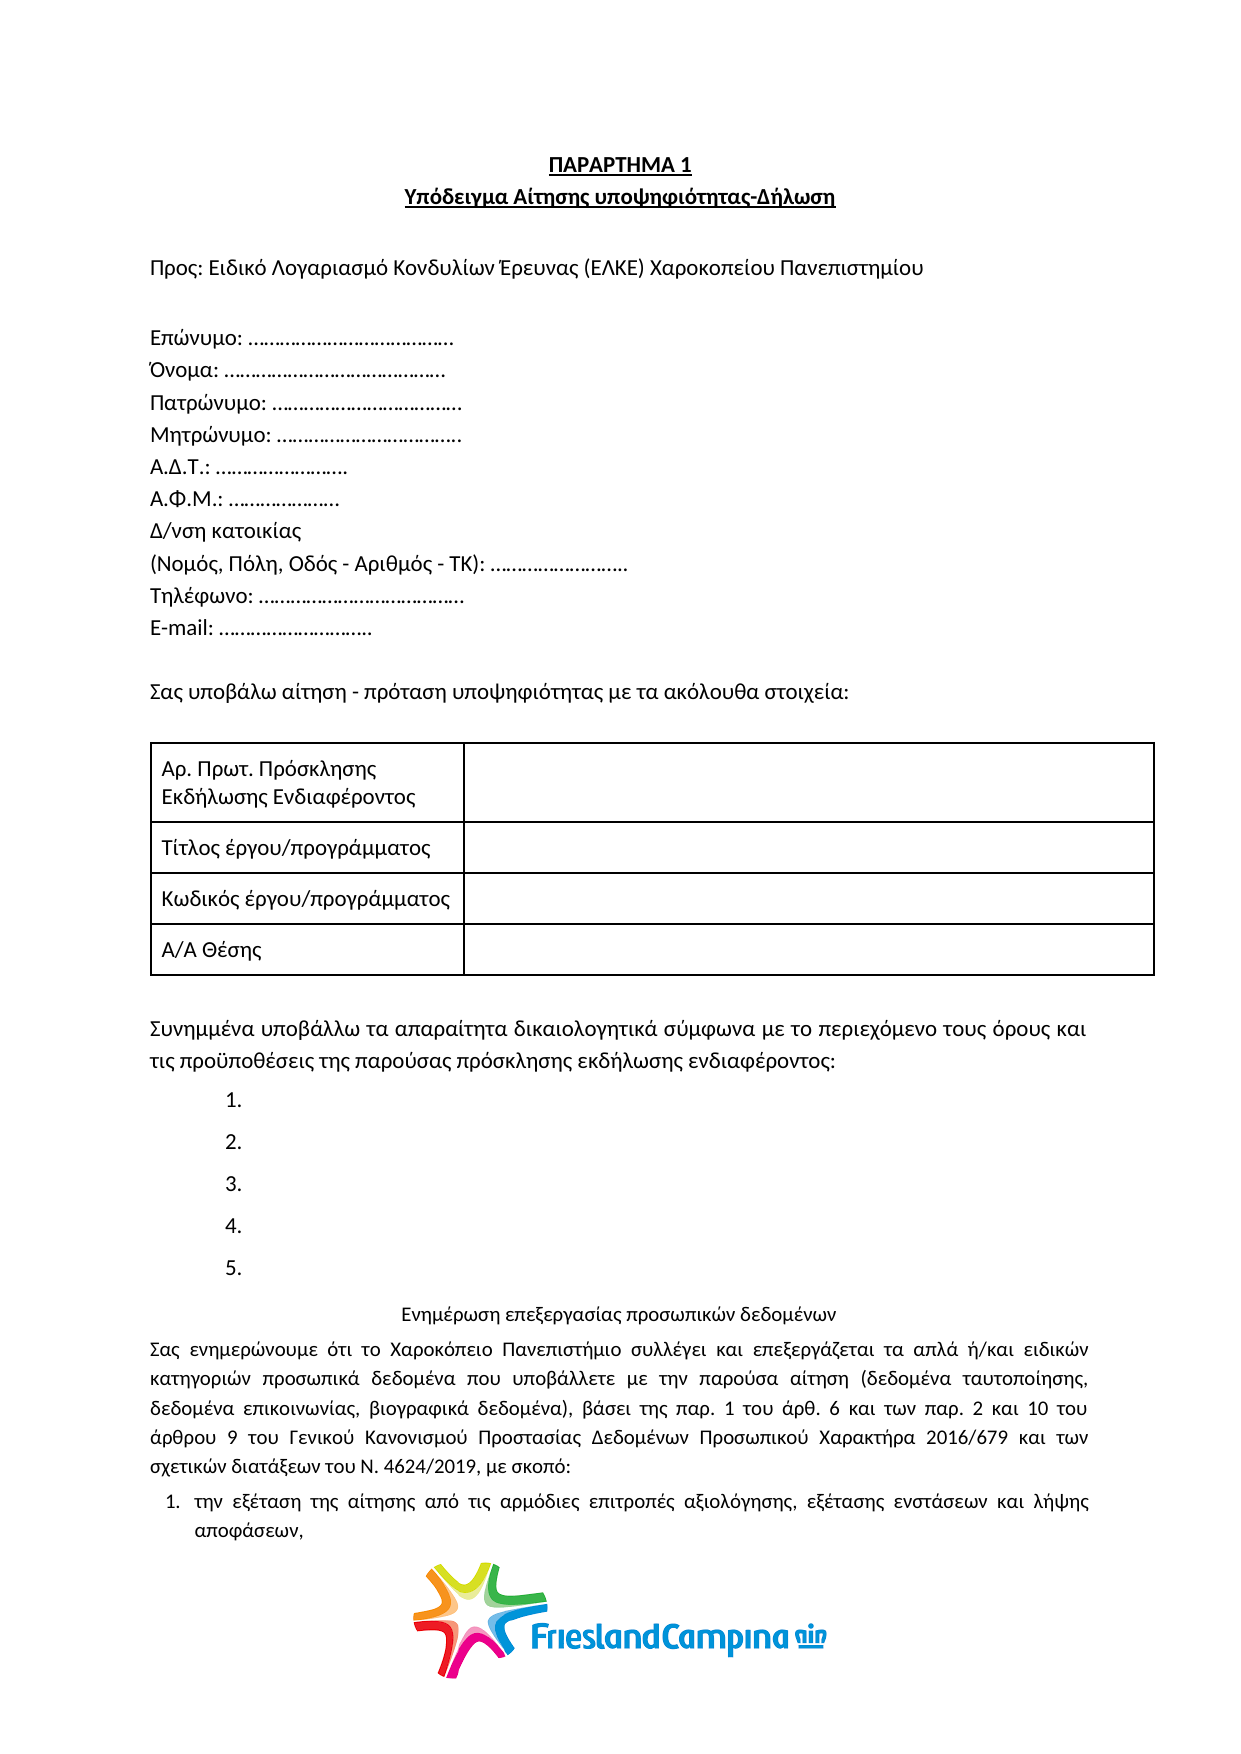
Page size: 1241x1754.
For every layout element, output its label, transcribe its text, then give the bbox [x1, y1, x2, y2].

text Προς: Ειδικό Λογαριασμό Κονδυλίων Έρευνας (ΕΛΚΕ) Χαροκοπείου Πανεπιστημίου [150, 253, 1090, 281]
list την εξέταση της αίτησης από τις αρμόδιες επιτροπές αξιολόγησης, εξέτασης ενστάσεων και λήψης αποφάσεων, [165, 1488, 1090, 1543]
table_header Αρ. Πρωτ. Πρόσκλησης Εκδήλωσης Ενδιαφέροντος [152, 744, 463, 821]
text E-mail: ……………………….. [150, 613, 1090, 641]
table_cell [465, 925, 1153, 974]
text Σας υποβάλω αίτηση - πρόταση υποψηφιότητας με τα ακόλουθα στοιχεία: [150, 677, 1090, 706]
table_cell [465, 823, 1153, 872]
text Επώνυμο: ………………………………… [150, 323, 1090, 351]
table_cell Κωδικός έργου/προγράμματος [152, 874, 463, 923]
text (Νομός, Πόλη, Οδός - Αριθμός - ΤΚ): …………………….. [150, 549, 1090, 577]
text ΠΑΡΑΡΤΗΜΑ 1 [150, 150, 1090, 178]
text Σας ενημερώνουμε ότι το Χαροκόπειο Πανεπιστήμιο συλλέγει και επεξεργάζεται τα απλά ή/και ειδικών κατηγοριών προσωπικά δεδομένα που υποβάλλετε με την παρούσα αίτηση (δεδομένα ταυτοποίησης, δεδομένα επικοινωνίας, βιογραφικά δεδομένα), βάσει της παρ. 1 του άρθ. 6 και των παρ. 2 και 10 του άρθρου 9 του Γενικού Κανονισμού Προστασίας Δεδομένων Προσωπικού Χαρακτήρα 2016/679 και των σχετικών διατάξεων του Ν. 4624/2019, με σκοπό: [150, 1336, 1090, 1478]
table_cell Α/Α Θέσης [152, 925, 463, 974]
picture [413, 1562, 827, 1679]
text Όνομα: …………………………………… [150, 356, 1090, 384]
text Δ/νση κατοικίας [150, 517, 1090, 544]
text Τηλέφωνο: ………………………………… [150, 581, 1090, 609]
text Μητρώνυμο: …………………………….. [150, 420, 1090, 448]
text Ενημέρωση επεξεργασίας προσωπικών δεδομένων [150, 1301, 1088, 1326]
text Υπόδειγμα Αίτησης υποψηφιότητας-Δήλωση [150, 182, 1090, 210]
text Πατρώνυμο: ……………………………… [150, 388, 1090, 416]
text Συνημμένα υποβάλλω τα απαραίτητα δικαιολογητικά σύμφωνα με το περιεχόμενο τους όρους και τις προϋποθέσεις της παρούσας πρόσκλησης εκδήλωσης ενδιαφέροντος: [150, 1014, 1088, 1074]
table_header [465, 744, 1153, 821]
text Α.Δ.Τ.: ……………………. [150, 452, 1090, 480]
table_cell [465, 874, 1153, 923]
table_cell Τίτλος έργου/προγράμματος [152, 823, 463, 872]
text Α.Φ.Μ.: ………………… [150, 484, 1090, 512]
